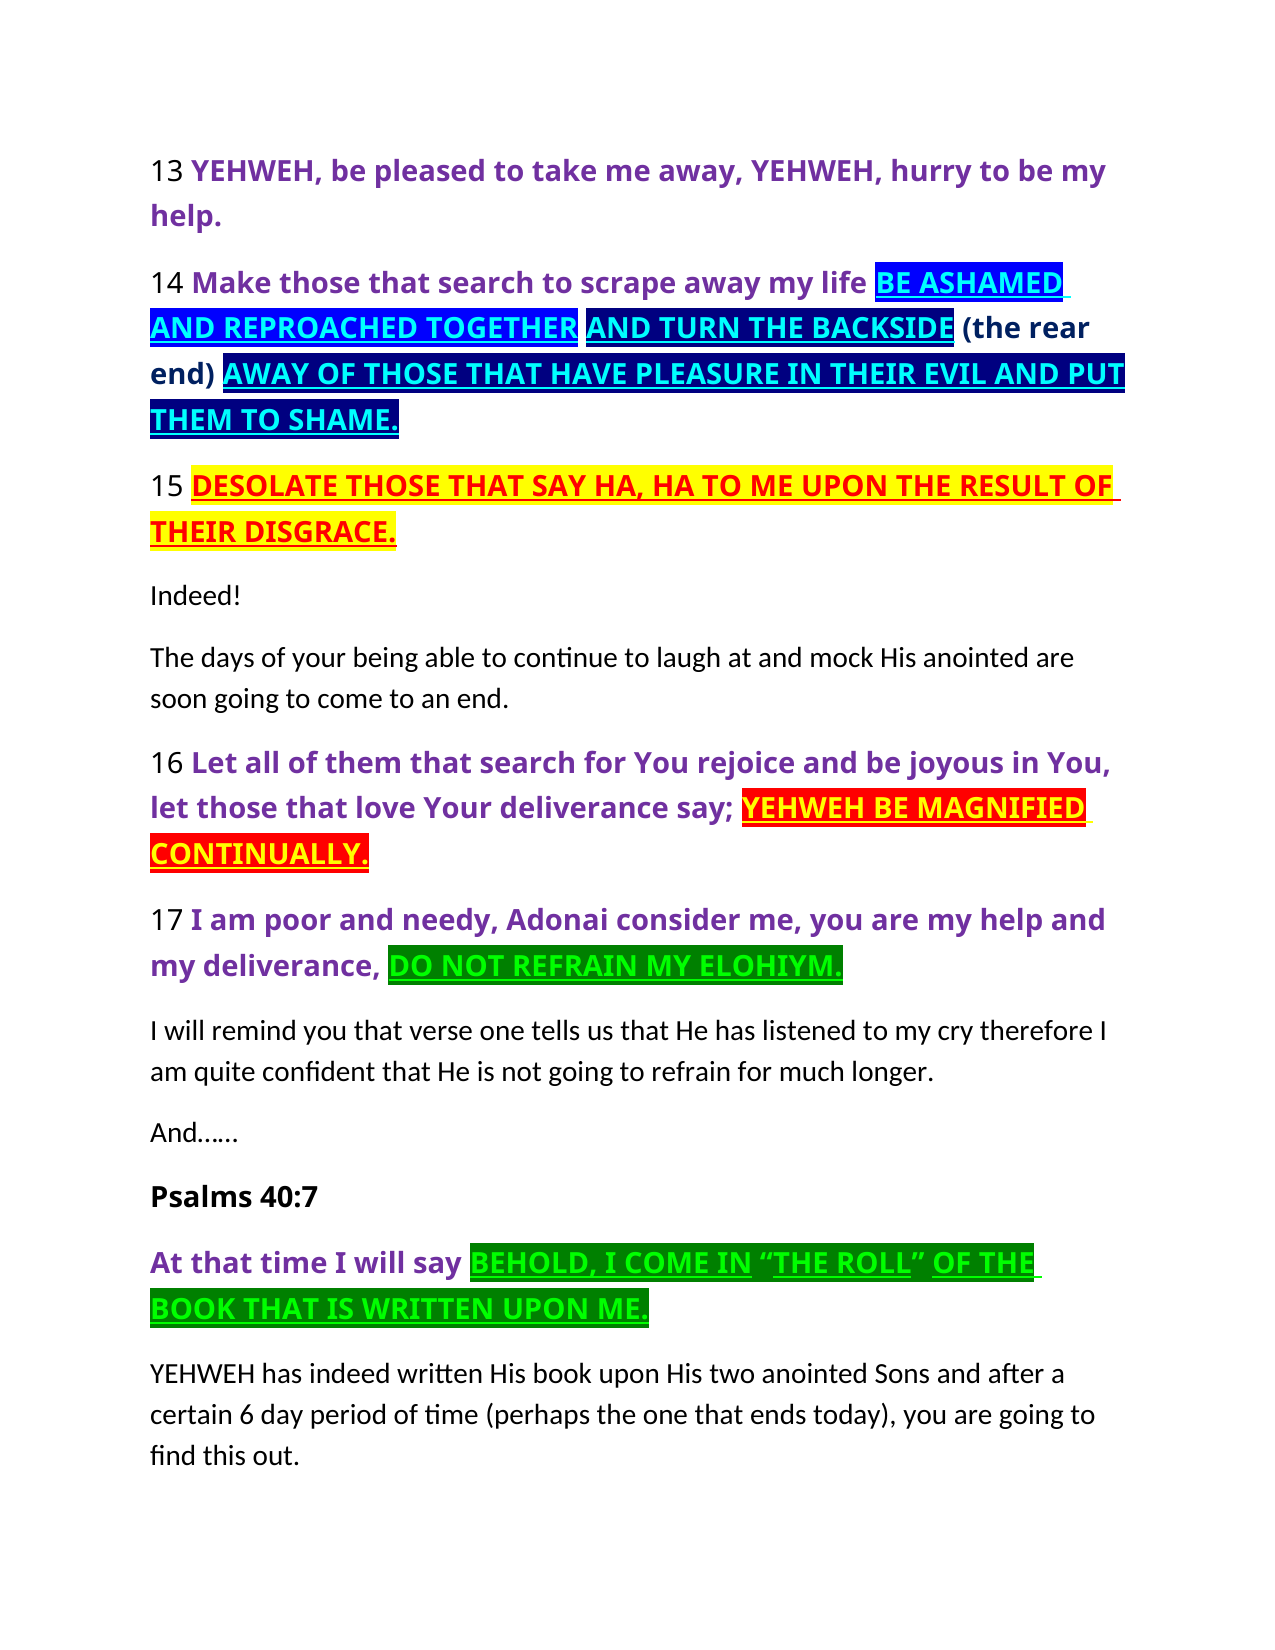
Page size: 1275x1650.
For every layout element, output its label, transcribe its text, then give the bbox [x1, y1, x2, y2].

text I will remind you that verse one tells us that He has listened to my cry therefore I am quite confident that He is not going to refrain for much longer. [150, 1012, 1125, 1088]
text 15 DESOLATE THOSE THAT SAY HA, HA TO ME UPON THE RESULT OF THEIR DISGRACE. [150, 465, 1125, 551]
text 17 I am poor and needy, Adonai consider me, you are my help and my deliverance, DO NOT REFRAIN MY ELOHIYM. [150, 900, 1125, 985]
text Indeed! [150, 577, 1125, 613]
text The days of your being able to continue to laugh at and mock His anointed are soon going to come to an end. [150, 639, 1125, 716]
text YEHWEH has indeed written His book upon His two anointed Sons and after a certain 6 day period of time (perhaps the one that ends today), you are going to find this out. [150, 1355, 1125, 1472]
text At that time I will say BEHOLD, I COME IN “THE ROLL” OF THE BOOK THAT IS WRITTEN UPON ME. [150, 1243, 1125, 1328]
text 16 Let all of them that search for You rejoice and be joyous in You, let those that love Your deliverance say; YEHWEH BE MAGNIFIED CONTINUALLY. [150, 742, 1125, 873]
text Psalms 40:7 [150, 1176, 1125, 1216]
text 14 Make those that search to scrape away my life BE ASHAMED AND REPROACHED TOGETHER AND TURN THE BACKSIDE (the rear end) AWAY OF THOSE THAT HAVE PLEASURE IN THEIR EVIL AND PUT THEM TO SHAME. [150, 262, 1125, 439]
text And…… [150, 1114, 1125, 1150]
text 13 YEHWEH, be pleased to take me away, YEHWEH, hurry to be my help. [150, 150, 1125, 235]
